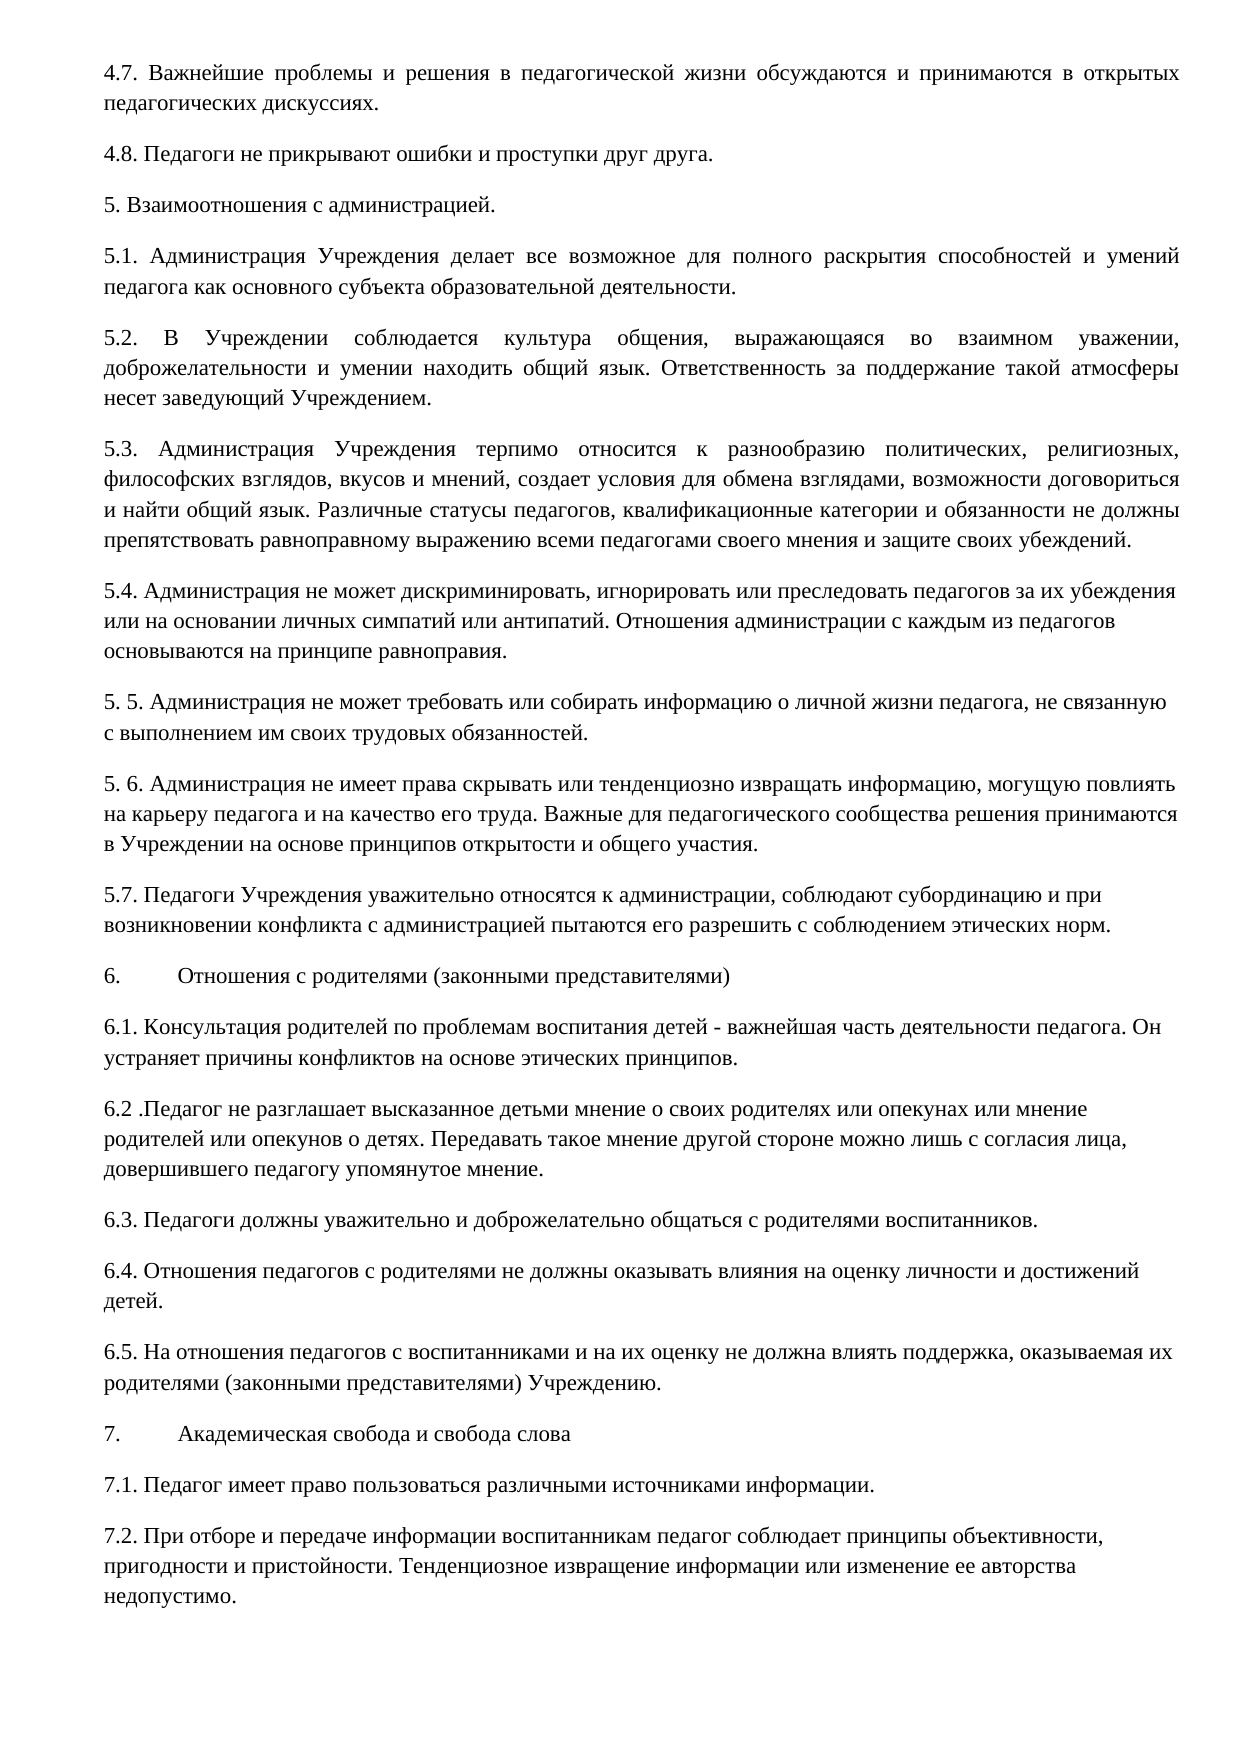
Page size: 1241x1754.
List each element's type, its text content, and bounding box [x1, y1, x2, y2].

text 5.3. Администрация Учреждения терпимо относится к разнообразию политических, религиозных, философских взглядов, вкусов и мнений, создает условия для обмена взглядами, возможности договориться и найти общий язык. Различные статусы педагогов, квалификационные категории и обязанности не должны препятствовать равноправному выражению всеми педагогами своего мнения и защите своих убеждений. [103, 435, 1181, 552]
text 5.4. Администрация не может дискриминировать, игнорировать или преследовать педагогов за их убеждения или на основании личных симпатий или антипатий. Отношения администрации с каждым из педагогов основываются на принципе равноправия. [103, 577, 1181, 664]
text 5.2. В Учреждении соблюдается культура общения, выражающаяся во взаимном уважении, доброжелательности и умении находить общий язык. Ответственность за поддержание такой атмосферы несет заведующий Учреждением. [103, 324, 1181, 411]
text 5. 6. Администрация не имеет права скрывать или тенденциозно извращать информацию, могущую повлиять на карьеру педагога и на качество его труда. Важные для педагогического сообщества решения принимаются в Учреждении на основе принципов открытости и общего участия. [103, 769, 1181, 856]
text 5.7. Педагоги Учреждения уважительно относятся к администрации, соблюдают субординацию и при возникновении конфликта с администрацией пытаются его разрешить с соблюдением этических норм. [103, 881, 1181, 938]
text 6. Отношения с родителями (законными представителями) [103, 962, 1181, 989]
text 5.1. Администрация Учреждения делает все возможное для полного раскрытия способностей и умений педагога как основного субъекта образовательной деятельности. [103, 242, 1181, 299]
text 6.3. Педагоги должны уважительно и доброжелательно общаться с родителями воспитанников. [103, 1206, 1181, 1232]
text 6.1. Консультация родителей по проблемам воспитания детей - важнейшая часть деятельности педагога. Он устраняет причины конфликтов на основе этических принципов. [103, 1013, 1181, 1070]
text 5. Взаимоотношения с администрацией. [103, 191, 1181, 218]
text 4.7. Важнейшие проблемы и решения в педагогической жизни обсуждаются и принимаются в открытых педагогических дискуссиях. [103, 59, 1181, 116]
text 5. 5. Администрация не может требовать или собирать информацию о личной жизни педагога, не связанную с выполнением им своих трудовых обязанностей. [103, 688, 1181, 745]
text 7. Академическая свобода и свобода слова [103, 1419, 1181, 1446]
text 4.8. Педагоги не прикрывают ошибки и проступки друг друга. [103, 140, 1181, 167]
text 7.2. При отборе и передаче информации воспитанникам педагог соблюдает принципы объективности, пригодности и пристойности. Тенденциозное извращение информации или изменение ее авторства недопустимо. [103, 1522, 1181, 1608]
text 6.4. Отношения педагогов с родителями не должны оказывать влияния на оценку личности и достижений детей. [103, 1257, 1181, 1314]
text 6.5. На отношения педагогов с воспитанниками и на их оценку не должна влиять поддержка, оказываемая их родителями (законными представителями) Учреждению. [103, 1338, 1181, 1395]
text 7.1. Педагог имеет право пользоваться различными источниками информации. [103, 1471, 1181, 1497]
text 6.2 .Педагог не разглашает высказанное детьми мнение о своих родителях или опекунах или мнение родителей или опекунов о детях. Передавать такое мнение другой стороне можно лишь с согласия лица, довершившего педагогу упомянутое мнение. [103, 1094, 1181, 1181]
